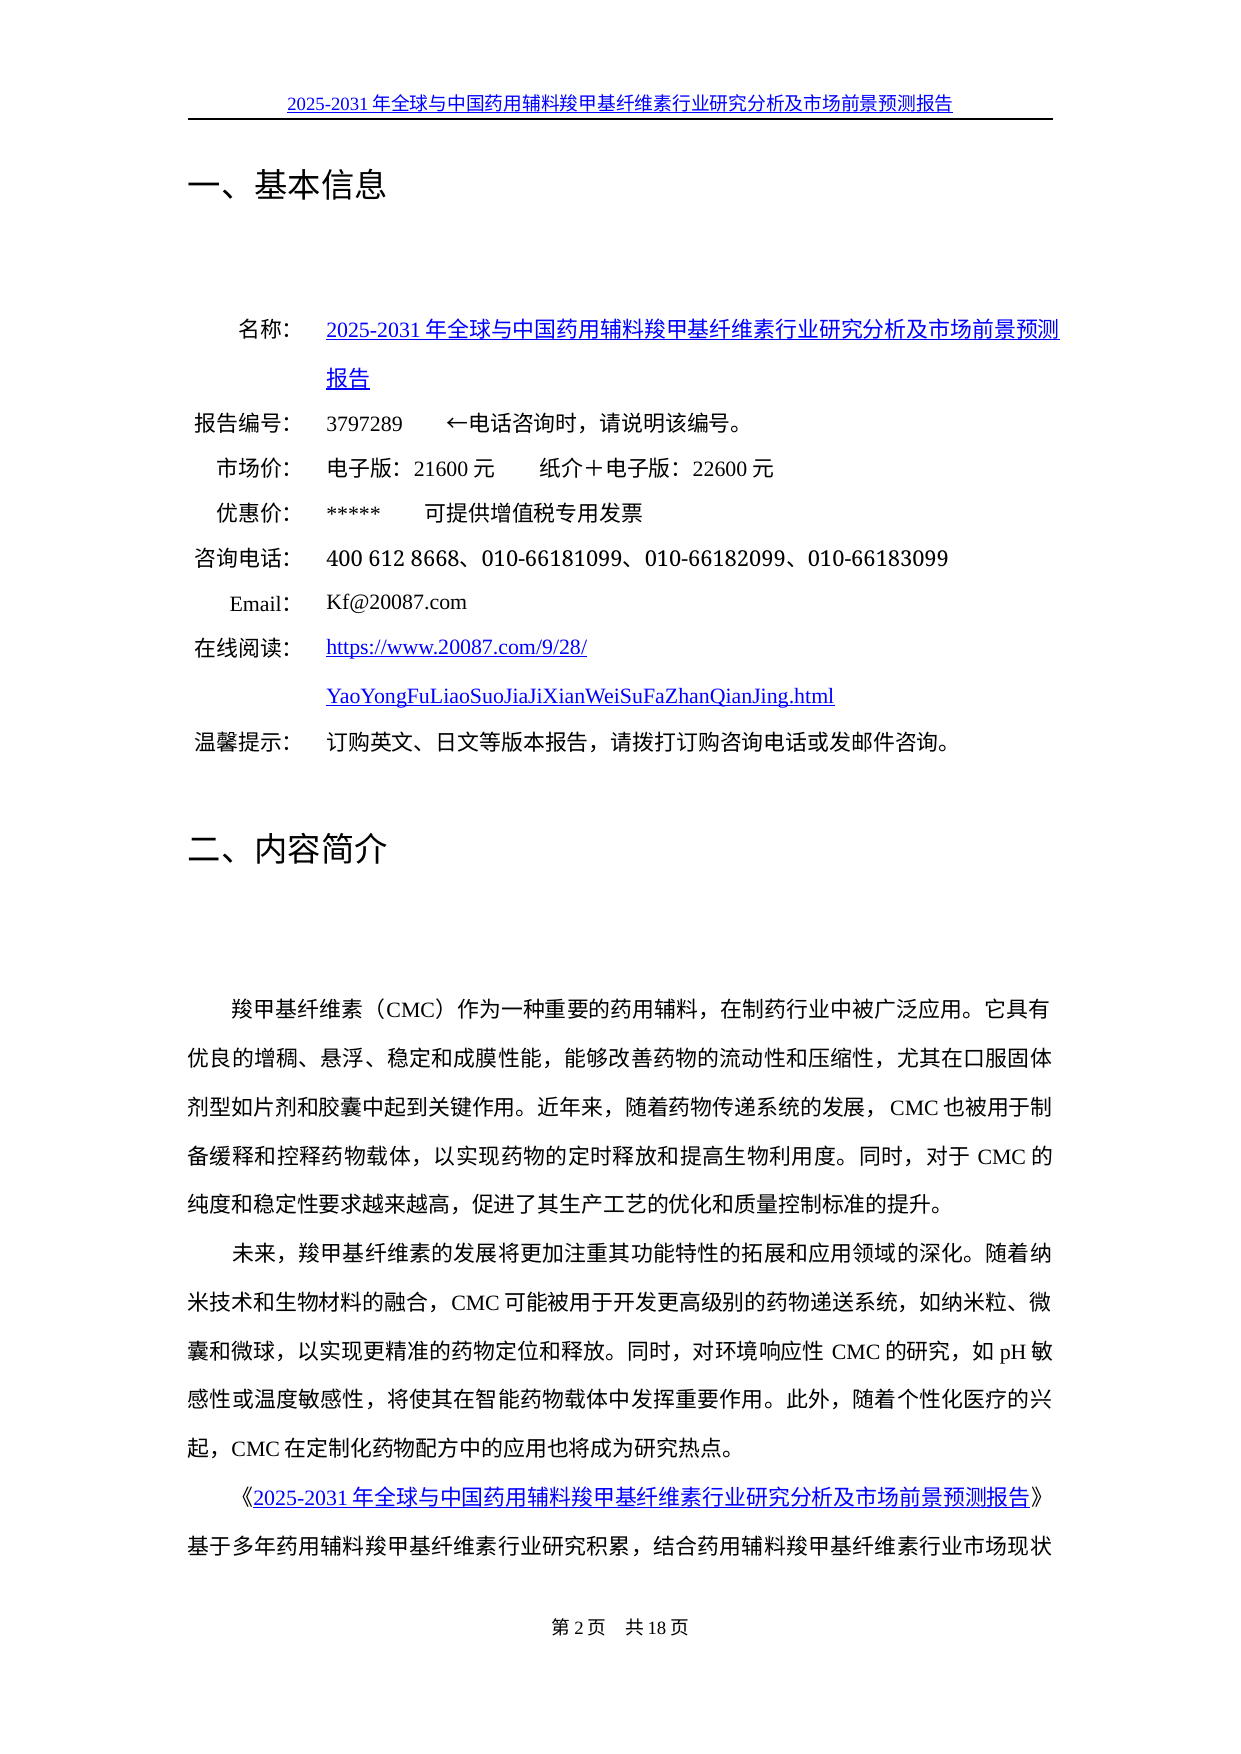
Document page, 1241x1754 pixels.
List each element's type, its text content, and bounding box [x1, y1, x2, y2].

table_cell ***** 可提供增值税专用发票 [315, 495, 1073, 540]
title 二、内容简介 [187, 814, 1053, 879]
table_cell Email： [167, 585, 315, 630]
table_cell Kf@20087.com [315, 585, 1073, 630]
table_header 名称： [167, 312, 315, 405]
table_cell [315, 630, 1073, 724]
table_cell 报告编号： [167, 405, 315, 450]
table_cell 订购英文、日文等版本报告，请拨打订购咨询电话或发邮件咨询。 [315, 724, 1073, 769]
table_cell 温馨提示： [167, 724, 315, 769]
table_cell 优惠价： [167, 495, 315, 540]
table_cell 咨询电话： [167, 540, 315, 585]
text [187, 992, 1053, 1561]
table_cell 电子版：21600 元 纸介＋电子版：22600 元 [315, 450, 1073, 495]
title 一、基本信息 [187, 150, 1053, 215]
table_cell 市场价： [167, 450, 315, 495]
table_header 2025-2031年全球与中国药用辅料羧甲基纤维素行业研究分析及市场前景预测报告 [315, 312, 1073, 405]
table_cell 在线阅读： [167, 630, 315, 724]
table_cell 3797289 ←电话咨询时，请说明该编号。 [315, 405, 1073, 450]
table_cell 400 612 8668、010-66181099、010-66182099、010-66183099 [315, 540, 1073, 585]
